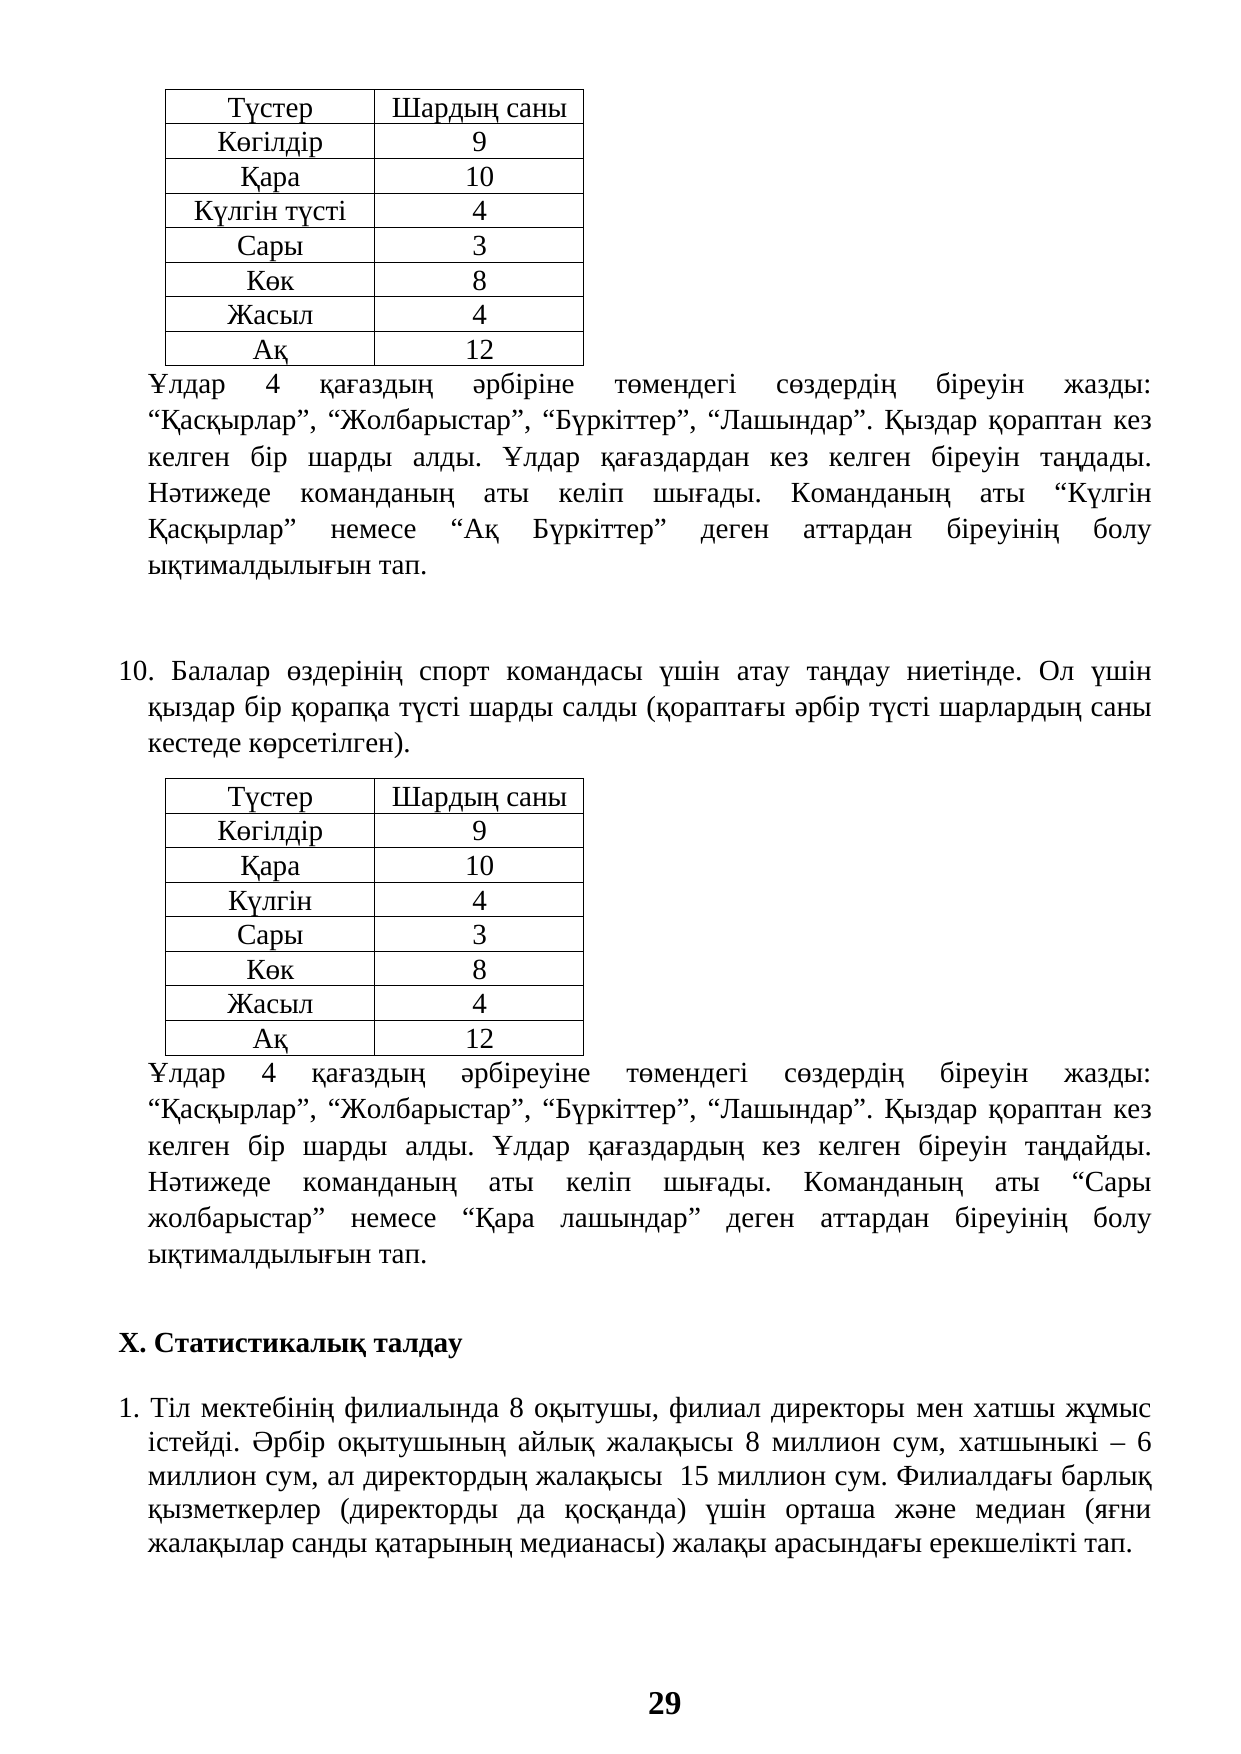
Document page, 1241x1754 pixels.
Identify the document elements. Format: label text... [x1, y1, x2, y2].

table_cell Сары [166, 228, 374, 262]
table_cell Жасыл [166, 986, 374, 1020]
table_cell Көгілдір [166, 124, 374, 158]
table_cell Күлгін түсті [166, 194, 374, 227]
text 10. Балалар өздерінің спорт командасы үшін атау таңдау ниетінде. Ол үшін қыздар бір қорапқа түсті шарды салды (қораптағы әрбір түсті шарлардың саны кестеде көрсетілген). [118, 653, 1152, 758]
table_cell 9 [375, 814, 583, 847]
table_cell 3 [375, 228, 583, 262]
table_cell Көк [166, 952, 374, 985]
table_cell Жасыл [166, 297, 374, 331]
table_cell 9 [375, 124, 583, 158]
table_cell Ақ [166, 332, 374, 365]
table_header Түстер [166, 779, 374, 812]
table_cell 12 [375, 332, 583, 365]
table_cell 4 [375, 194, 583, 227]
table_cell 4 [375, 986, 583, 1020]
table_cell 8 [375, 952, 583, 985]
table_cell Қара [166, 159, 374, 192]
table_cell Ақ [166, 1021, 374, 1054]
list X. Статистикалық талдау [118, 1325, 1152, 1359]
table_cell 10 [375, 848, 583, 882]
table_cell 3 [375, 917, 583, 951]
table_header Түстер [166, 90, 374, 123]
table_header Шардың саны [375, 90, 583, 123]
table_cell 12 [375, 1021, 583, 1054]
table_cell Көк [166, 263, 374, 296]
table_header Шардың саны [375, 779, 583, 812]
table_cell Сары [166, 917, 374, 951]
table_cell Қара [166, 848, 374, 882]
table_cell Көгілдір [166, 814, 374, 847]
table_cell 8 [375, 263, 583, 296]
table_cell Күлгін [166, 883, 374, 916]
table_cell 10 [375, 159, 583, 192]
text Ұлдар 4 қағаздың әрбіріне төмендегі сөздердің біреуін жазды: “Қасқырлар”, “Жолбарыстар”, “Бүркіттер”, “Лашындар”. Қыздар қораптан кез келген бір шарды алды. Ұлдар қағаздардан кез келген біреуін таңдады. Нәтижеде команданың аты келіп шығады. Команданың аты “Күлгін Қасқырлар” немесе “Ақ Бүркіттер” деген аттардан біреуінің болу ықтималдылығын тап. [148, 366, 1152, 581]
table_cell 4 [375, 297, 583, 331]
text 1. Тіл мектебінің филиалында 8 оқытушы, филиал директоры мен хатшы жұмыс істейді. Әрбір оқытушының айлық жалақысы 8 миллион сум, хатшыныкі – 6 миллион сум, ал директордың жалақысы 15 миллион сум. Филиалдағы барлық қызметкерлер (директорды да қосқанда) үшін орташа және медиан (яғни жалақылар санды қатарының медианасы) жалақы арасындағы ерекшелікті тап. [118, 1391, 1152, 1558]
text Ұлдар 4 қағаздың әрбіреуіне төмендегі сөздердің біреуін жазды: “Қасқырлар”, “Жолбарыстар”, “Бүркіттер”, “Лашындар”. Қыздар қораптан кез келген бір шарды алды. Ұлдар қағаздардың кез келген біреуін таңдайды. Нәтижеде команданың аты келіп шығады. Команданың аты “Сары жолбарыстар” немесе “Қара лашындар” деген аттардан біреуінің болу ықтималдылығын тап. [148, 1056, 1152, 1270]
table_cell 4 [375, 883, 583, 916]
